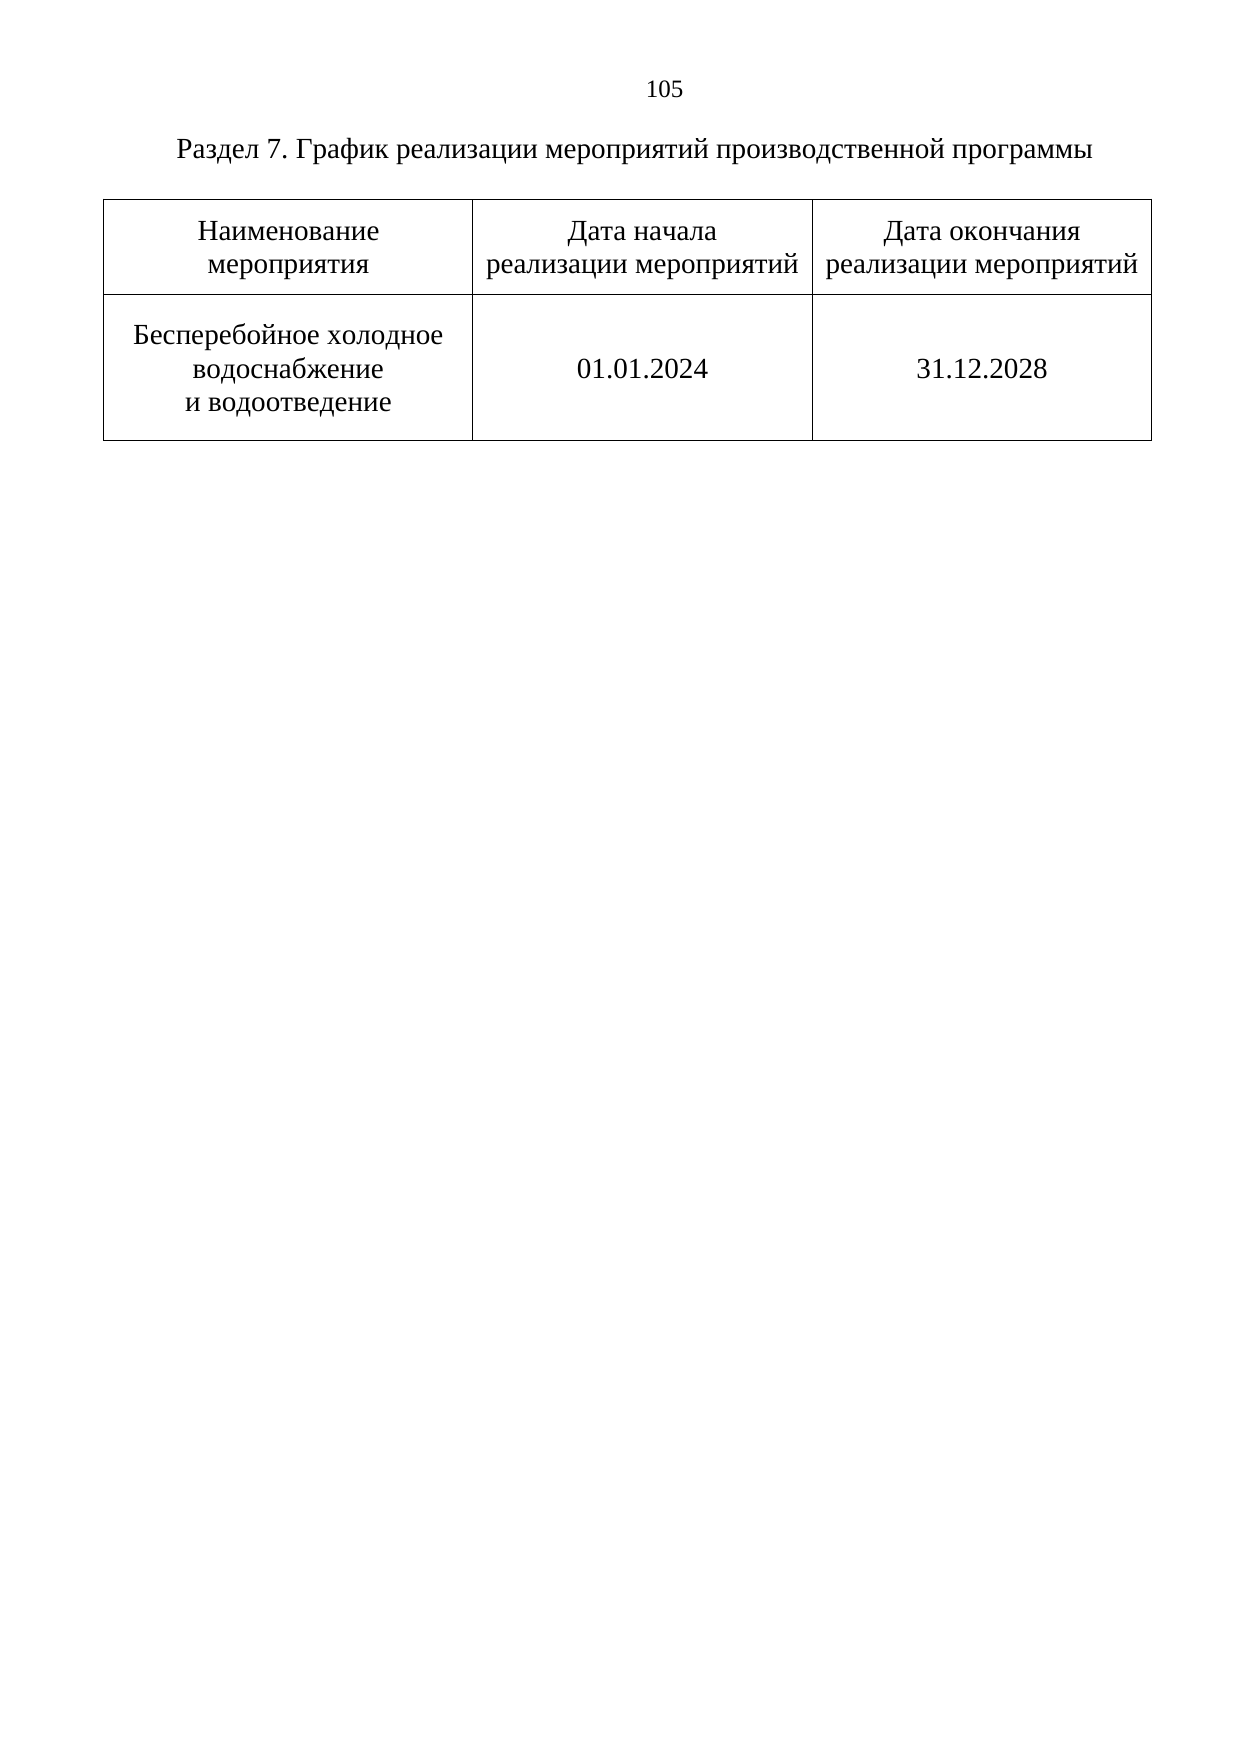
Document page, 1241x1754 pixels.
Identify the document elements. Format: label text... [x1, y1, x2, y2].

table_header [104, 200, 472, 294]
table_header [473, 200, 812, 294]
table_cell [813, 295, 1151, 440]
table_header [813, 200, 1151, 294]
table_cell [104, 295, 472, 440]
text Раздел 7. График реализации мероприятий производственной программы [103, 131, 1166, 165]
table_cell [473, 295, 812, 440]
